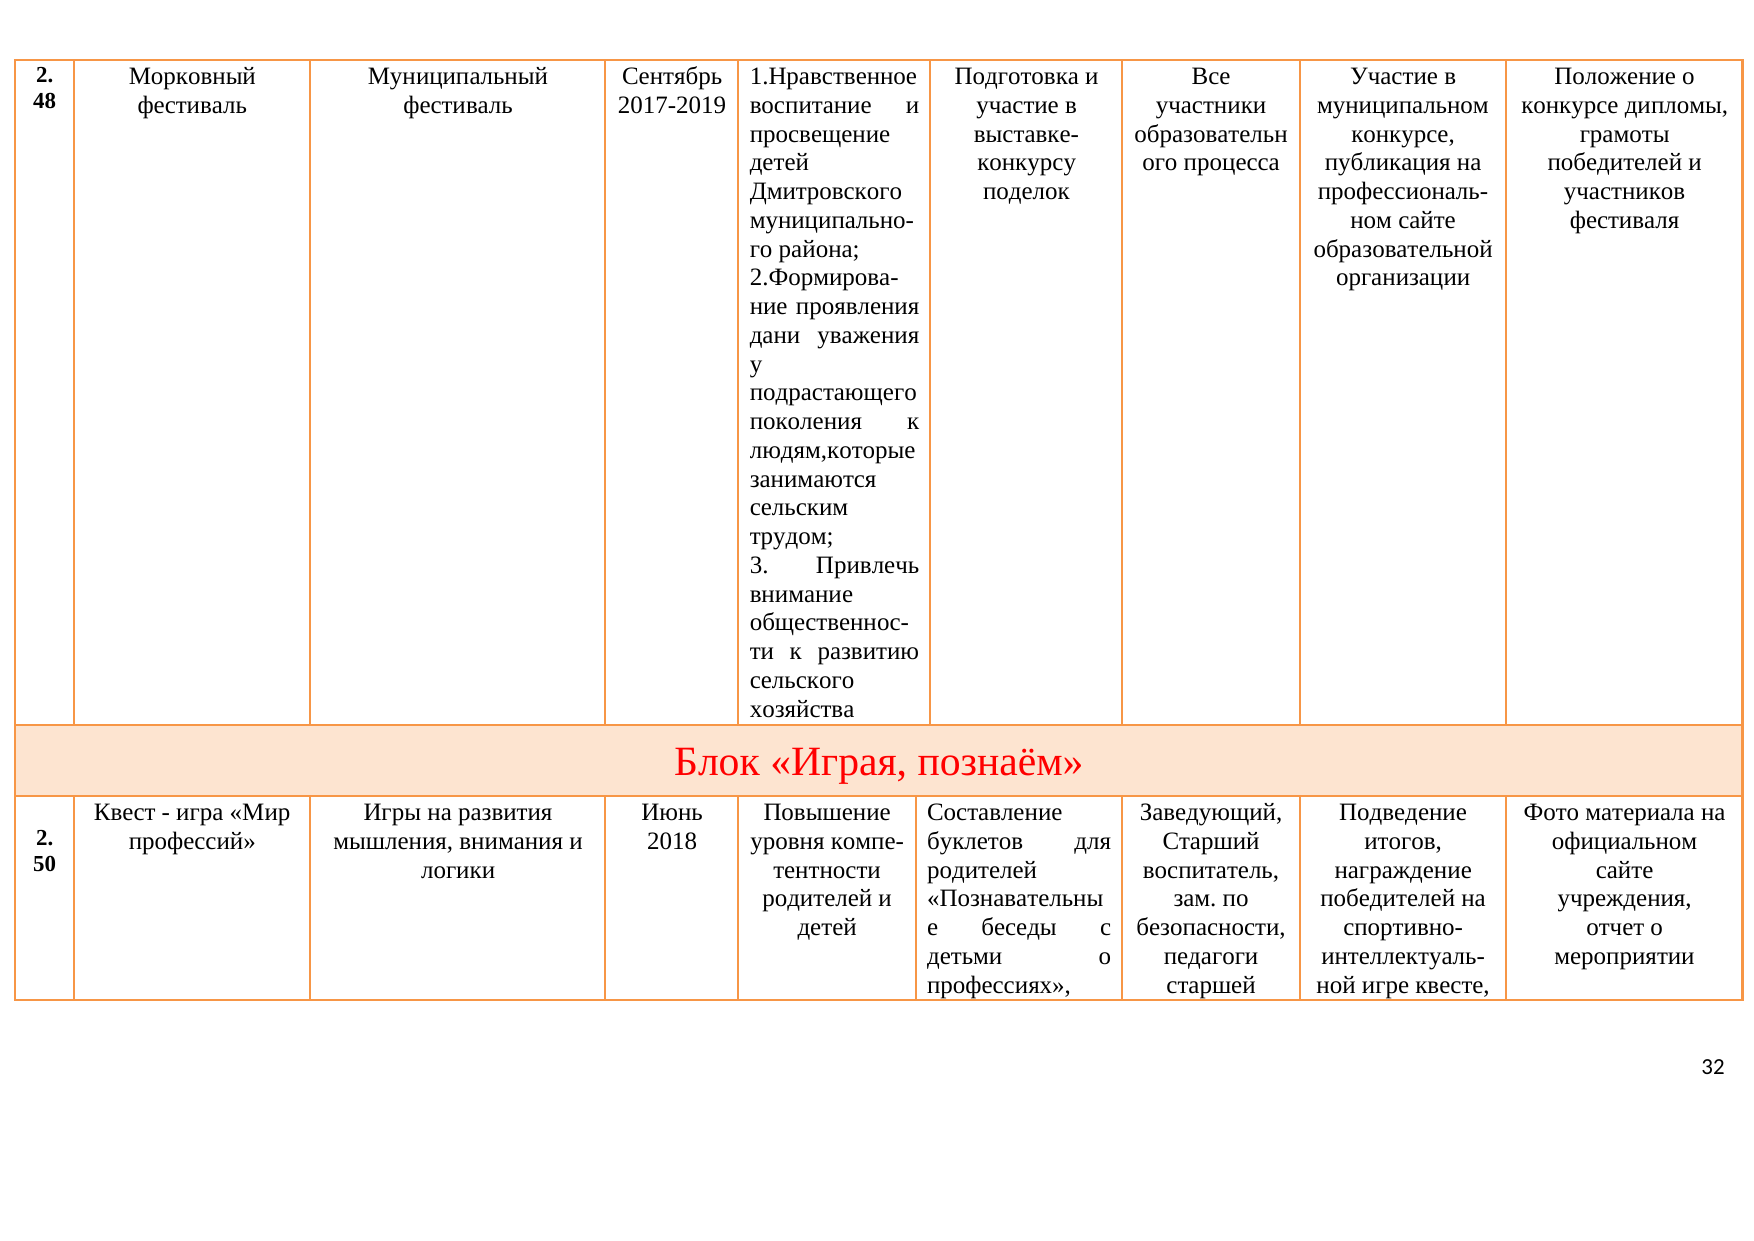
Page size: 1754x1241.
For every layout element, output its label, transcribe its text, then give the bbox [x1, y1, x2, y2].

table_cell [739, 797, 915, 998]
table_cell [1123, 61, 1299, 724]
table_cell Подготовка и участие в выставке-конкурсу поделок [931, 61, 1121, 724]
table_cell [1123, 797, 1299, 998]
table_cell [311, 797, 604, 998]
table_cell 2. 48 [16, 61, 73, 724]
table_cell Муниципальный фестиваль [311, 61, 604, 724]
table_cell Положение о конкурсе дипломы, грамоты победителей и участников фестиваля [1507, 61, 1741, 724]
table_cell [1301, 797, 1505, 998]
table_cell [1507, 797, 1741, 998]
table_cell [75, 797, 309, 998]
table_cell Блок «Играя, познаём» [16, 726, 1741, 795]
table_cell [917, 797, 1121, 998]
table_cell Сентябрь 2017-2019 [606, 61, 737, 724]
table_cell 2. 50 [16, 797, 73, 998]
table_cell 1.Нравственное воспитание и просвещение детей Дмитровского муниципально-го района; 2.Формирова-ние проявления дани уважения у подрастающего поколения к людям,которые занимаются сельским трудом; 3. Привлечь внимание общественнос-ти к развитию сельского хозяйства [739, 61, 929, 724]
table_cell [1301, 61, 1505, 724]
table_cell Морковный фестиваль [75, 61, 309, 724]
table_cell Июнь 2018 [606, 797, 737, 998]
